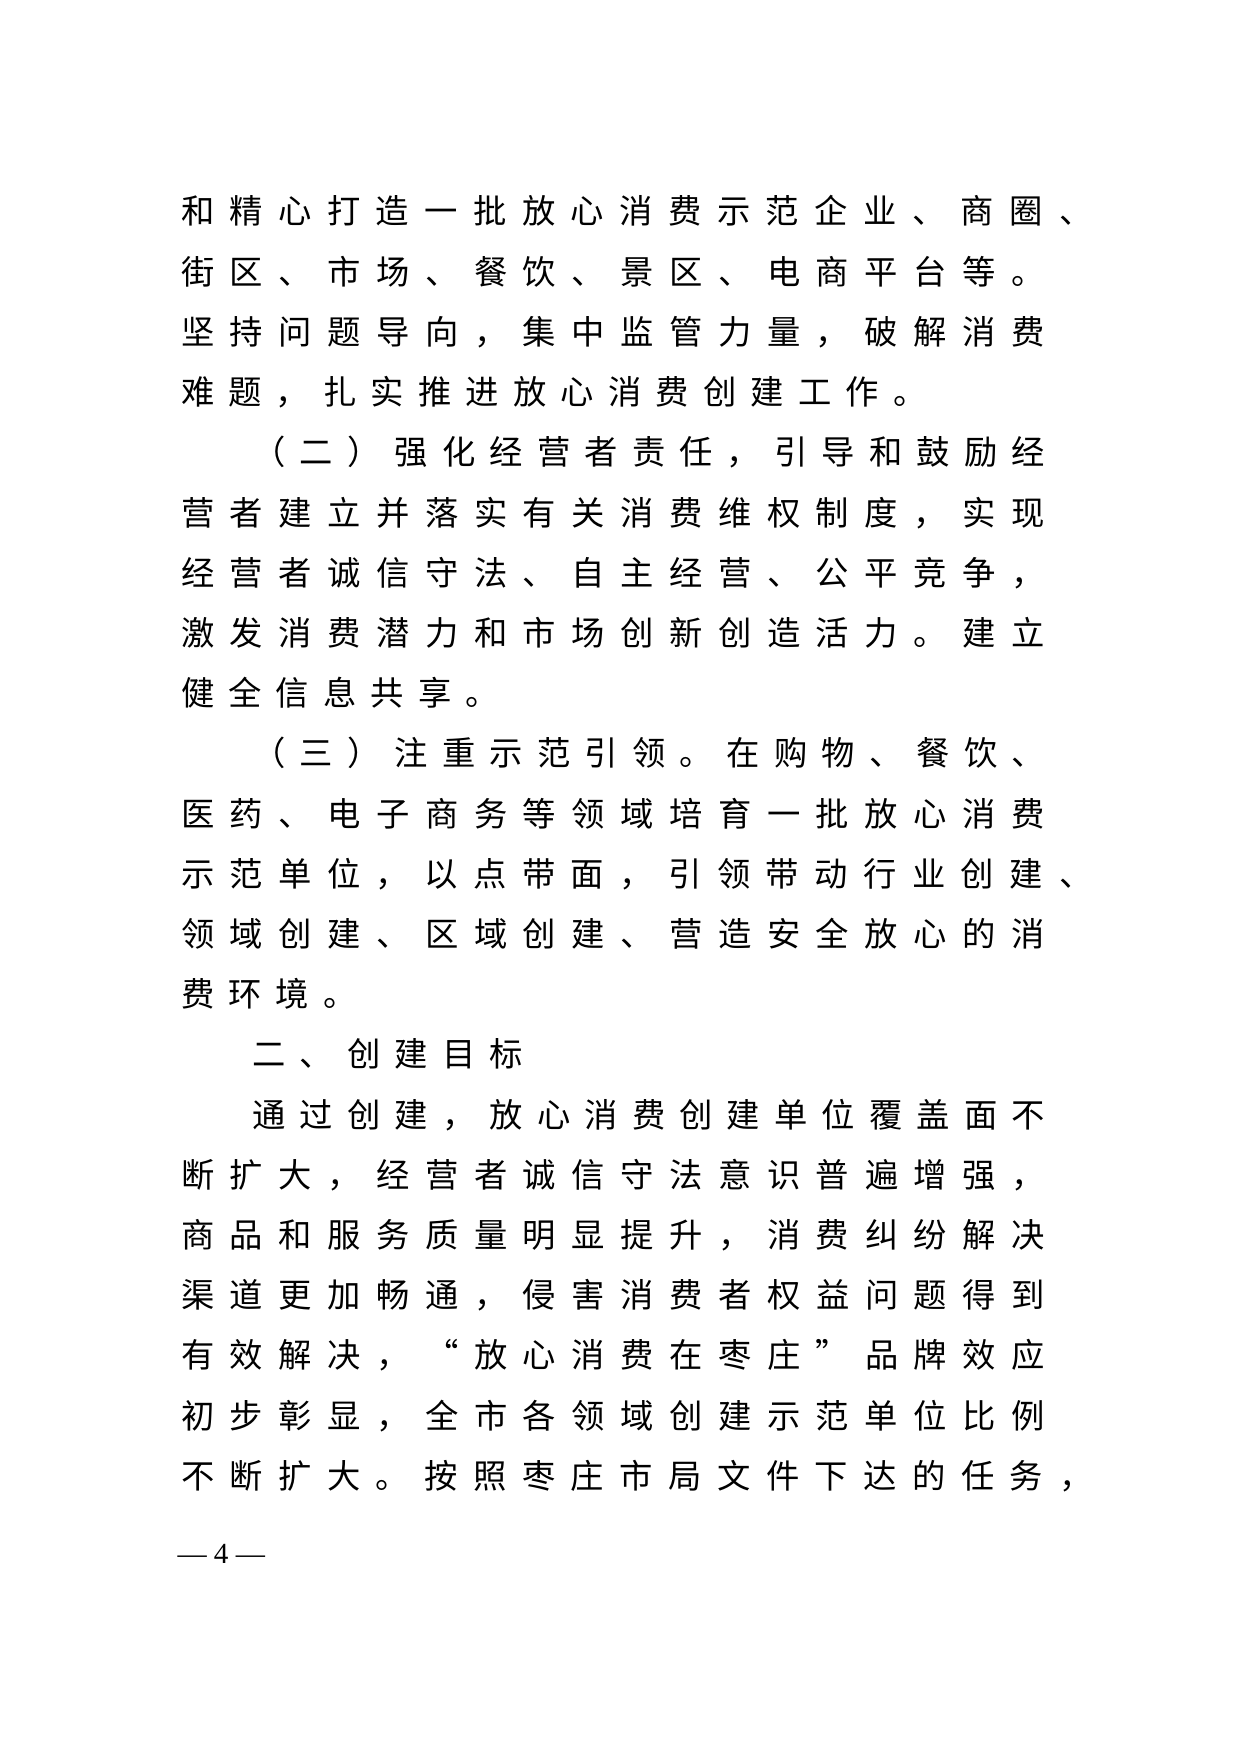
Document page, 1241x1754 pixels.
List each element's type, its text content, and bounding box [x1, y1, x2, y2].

text 二、创建目标 [181, 1022, 1059, 1082]
text （三）注重示范引领。在购物、餐饮、医药、电子商务等领域培育一批放心消费示范单位，以点带面，引领带动行业创建、领域创建、区域创建、营造安全放心的消费环境。 [181, 721, 1059, 1022]
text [181, 179, 1059, 420]
text （二）强化经营者责任，引导和鼓励经营者建立并落实有关消费维权制度，实现经营者诚信守法、自主经营、公平竞争，激发消费潜力和市场创新创造活力。建立健全信息共享。 [181, 420, 1059, 721]
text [181, 1082, 1059, 1504]
